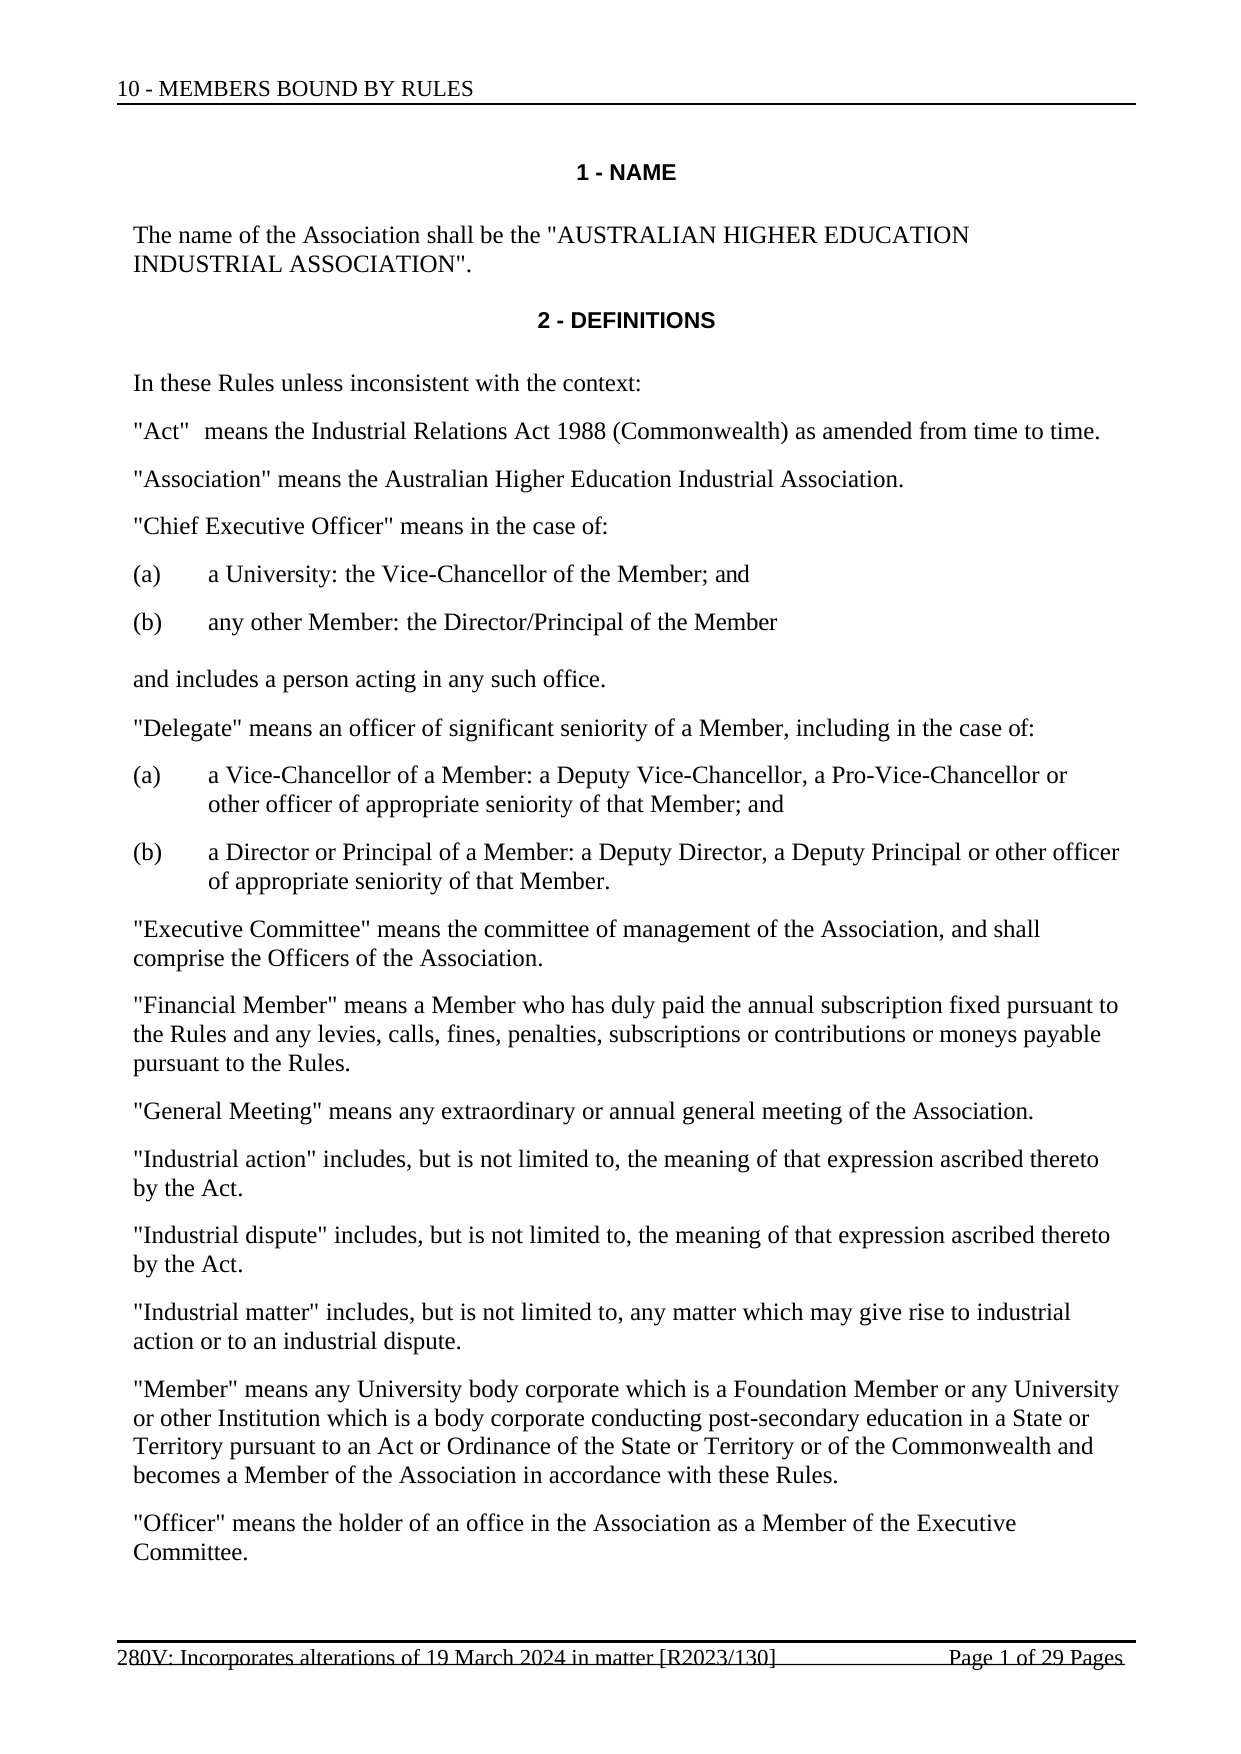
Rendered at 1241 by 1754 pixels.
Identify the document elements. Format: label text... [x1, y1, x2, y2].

text "Industrial dispute" includes, but is not limited to, the meaning of that expression ascribed thereto by the Act. [133, 1221, 1113, 1278]
text "Delegate" means an officer of significant seniority of a Member, including in the case of: [133, 713, 1136, 741]
text "General Meeting" means any extraordinary or annual general meeting of the Association. [133, 1096, 1136, 1124]
text "Act" means the Industrial Relations Act 1988 (Commonwealth) as amended from time to time. "Association" means the Australian Higher Education Industrial Association. [133, 416, 1113, 493]
list a Vice-Chancellor of a Member: a Deputy Vice-Chancellor, a Pro-Vice-Chancellor or other officer of appropriate seniority of that Member; and [133, 761, 1067, 818]
text "Executive Committee" means the committee of management of the Association, and shall comprise the Officers of the Association. [133, 914, 1113, 971]
text "Member" means any University body corporate which is a Foundation Member or any University or other Institution which is a body corporate conducting post-secondary education in a State or Territory pursuant to an Act or Ordinance of the State or Territory or of the Commonwealth and becomes a Member of the Association in accordance with these Rules. [133, 1374, 1121, 1489]
text In these Rules unless inconsistent with the context: [133, 368, 1136, 397]
text "Chief Executive Officer" means in the case of: [133, 512, 1136, 540]
text "Financial Member" means a Member who has duly paid the annual subscription fixed pursuant to the Rules and any levies, calls, fines, penalties, subscriptions or contributions or moneys payable pursuant to the Rules. [133, 991, 1122, 1077]
subtitle 1 - NAME [117, 159, 1136, 185]
text and includes a person acting in any such office. [133, 664, 1136, 693]
list a Director or Principal of a Member: a Deputy Director, a Deputy Principal or other officer of appropriate seniority of that Member. [133, 837, 1119, 894]
text The name of the Association shall be the "AUSTRALIAN HIGHER EDUCATION INDUSTRIAL ASSOCIATION". [133, 220, 1113, 278]
text "Industrial matter" includes, but is not limited to, any matter which may give rise to industrial action or to an industrial dispute. [133, 1297, 1113, 1354]
text "Industrial action" includes, but is not limited to, the meaning of that expression ascribed thereto by the Act. [133, 1144, 1113, 1201]
text "Officer" means the holder of an office in the Association as a Member of the Executive Committee. [133, 1508, 1121, 1566]
subtitle 2 - DEFINITIONS [117, 307, 1136, 333]
list a University: the Vice-Chancellor of the Member; and [133, 559, 1136, 588]
list any other Member: the Director/Principal of the Member [133, 607, 1136, 636]
